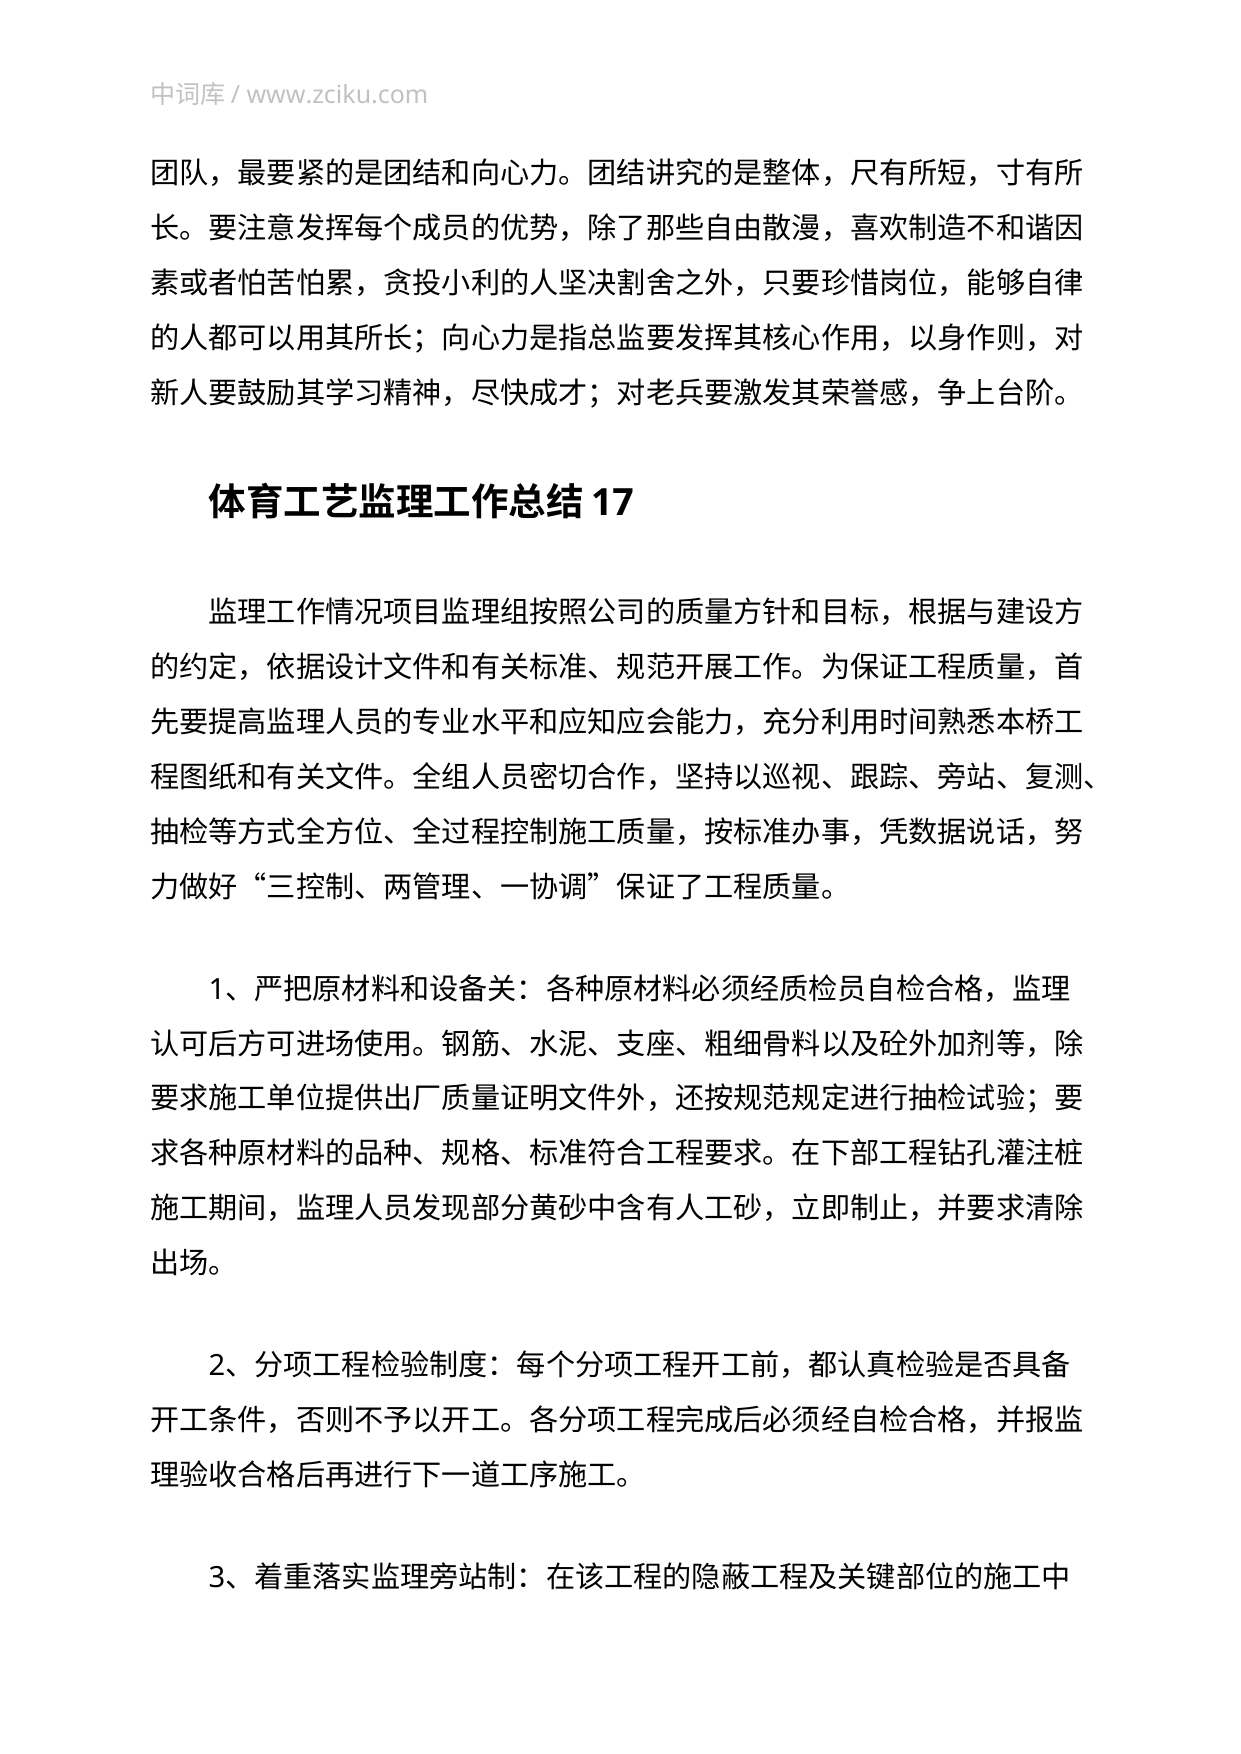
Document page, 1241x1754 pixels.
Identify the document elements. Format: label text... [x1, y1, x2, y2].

text 监理工作情况项目监理组按照公司的质量方针和目标，根据与建设方的约定，依据设计文件和有关标准、规范开展工作。为保证工程质量，首先要提高监理人员的专业水平和应知应会能力，充分利用时间熟悉本桥工程图纸和有关文件。全组人员密切合作，坚持以巡视、跟踪、旁站、复测、抽检等方式全方位、全过程控制施工质量，按标准办事，凭数据说话，努力做好“三控制、两管理、一协调”保证了工程质量。 [150, 589, 1090, 906]
text 1、严把原材料和设备关：各种原材料必须经质检员自检合格，监理认可后方可进场使用。钢筋、水泥、支座、粗细骨料以及砼外加剂等，除要求施工单位提供出厂质量证明文件外，还按规范规定进行抽检试验；要求各种原材料的品种、规格、标准符合工程要求。在下部工程钻孔灌注桩施工期间，监理人员发现部分黄砂中含有人工砂，立即制止，并要求清除出场。 [150, 965, 1090, 1282]
text 2、分项工程检验制度：每个分项工程开工前，都认真检验是否具备开工条件，否则不予以开工。各分项工程完成后必须经自检合格，并报监理验收合格后再进行下一道工序施工。 [150, 1342, 1090, 1494]
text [150, 1553, 1090, 1596]
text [150, 150, 1090, 412]
text 体育工艺监理工作总结17 [150, 471, 1090, 526]
